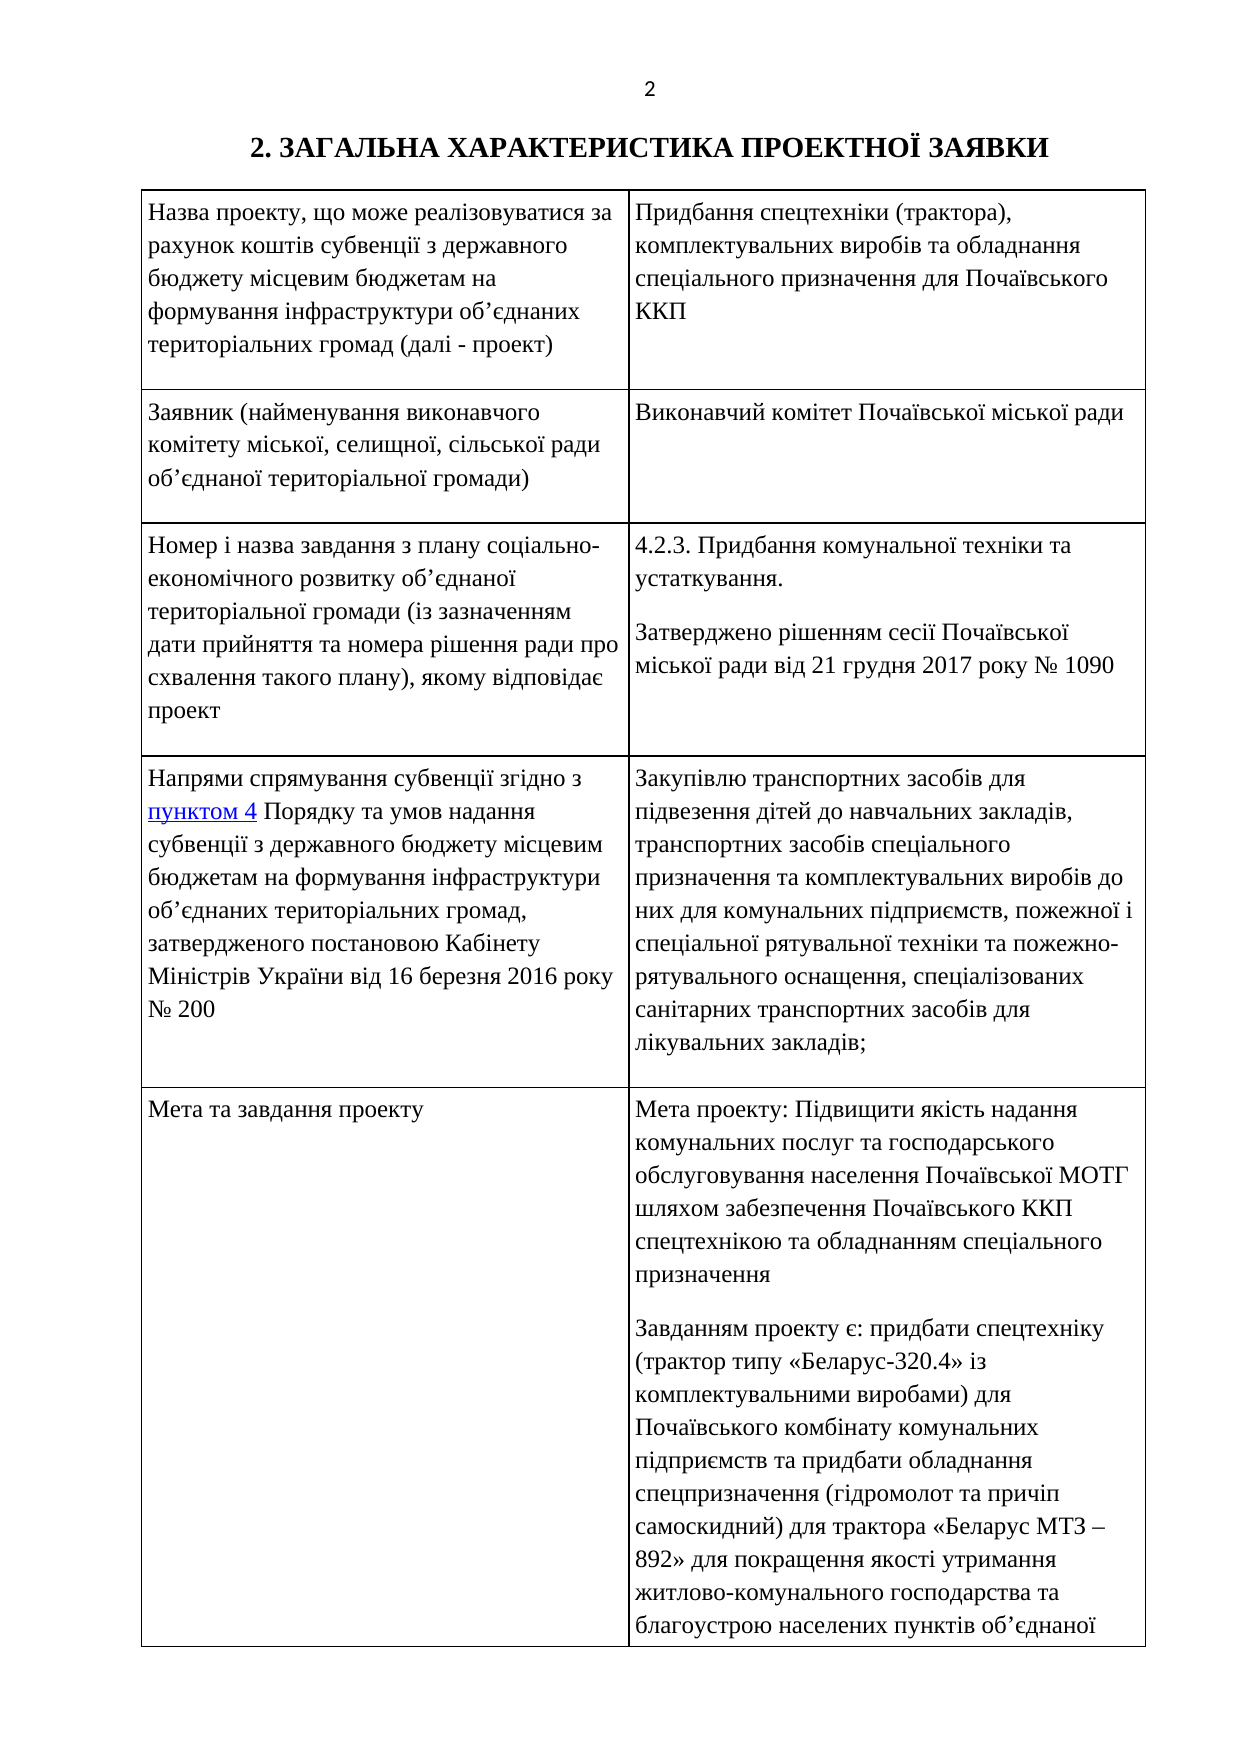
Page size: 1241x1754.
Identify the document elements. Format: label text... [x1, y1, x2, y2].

table_cell 4.2.3. Придбання комунальної техніки та устаткування. Затверджено рішенням сесії Почаївської міської ради від 21 грудня 2017 року № 1090 [630, 524, 1145, 755]
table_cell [142, 1088, 628, 1646]
table_cell Номер і назва завдання з плану соціально-економічного розвитку об’єднаної територіальної громади (із зазначенням дати прийняття та номера рішення ради про схвалення такого плану), якому відповідає проект [142, 524, 628, 755]
table_cell Виконавчий комітет Почаївської міської ради [630, 390, 1145, 522]
table_header Придбання спецтехніки (трактора), комплектувальних виробів та обладнання спеціального призначення для Почаївського ККП [630, 191, 1145, 389]
table_cell Закупівлю транспортних засобів для підвезення дітей до навчальних закладів, транспортних засобів спеціального призначення та комплектувальних виробів до них для комунальних підприємств, пожежної і спеціальної рятувальної техніки та пожежно-рятувального оснащення, спеціалізованих санітарних транспортних засобів для лікувальних закладів; [630, 757, 1145, 1087]
table_header Назва проекту, що може реалізовуватися за рахунок коштів субвенції з державного бюджету місцевим бюджетам на формування інфраструктури об’єднаних територіальних громад (далі - проект) [142, 191, 628, 389]
table_cell Заявник (найменування виконавчого комітету міської, селищної, сільської ради об’єднаної територіальної громади) [142, 390, 628, 522]
table_cell Напрями спрямування субвенції згідно з пунктом 4 Порядку та умов надання субвенції з державного бюджету місцевим бюджетам на формування інфраструктури об’єднаних територіальних громад, затвердженого постановою Кабінету Міністрів України від 16 березня 2016 року № 200 [142, 757, 628, 1087]
text 2. ЗАГАЛЬНА ХАРАКТЕРИСТИКА ПРОЕКТНОЇ ЗАЯВКИ [148, 130, 1152, 163]
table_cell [630, 1088, 1145, 1646]
